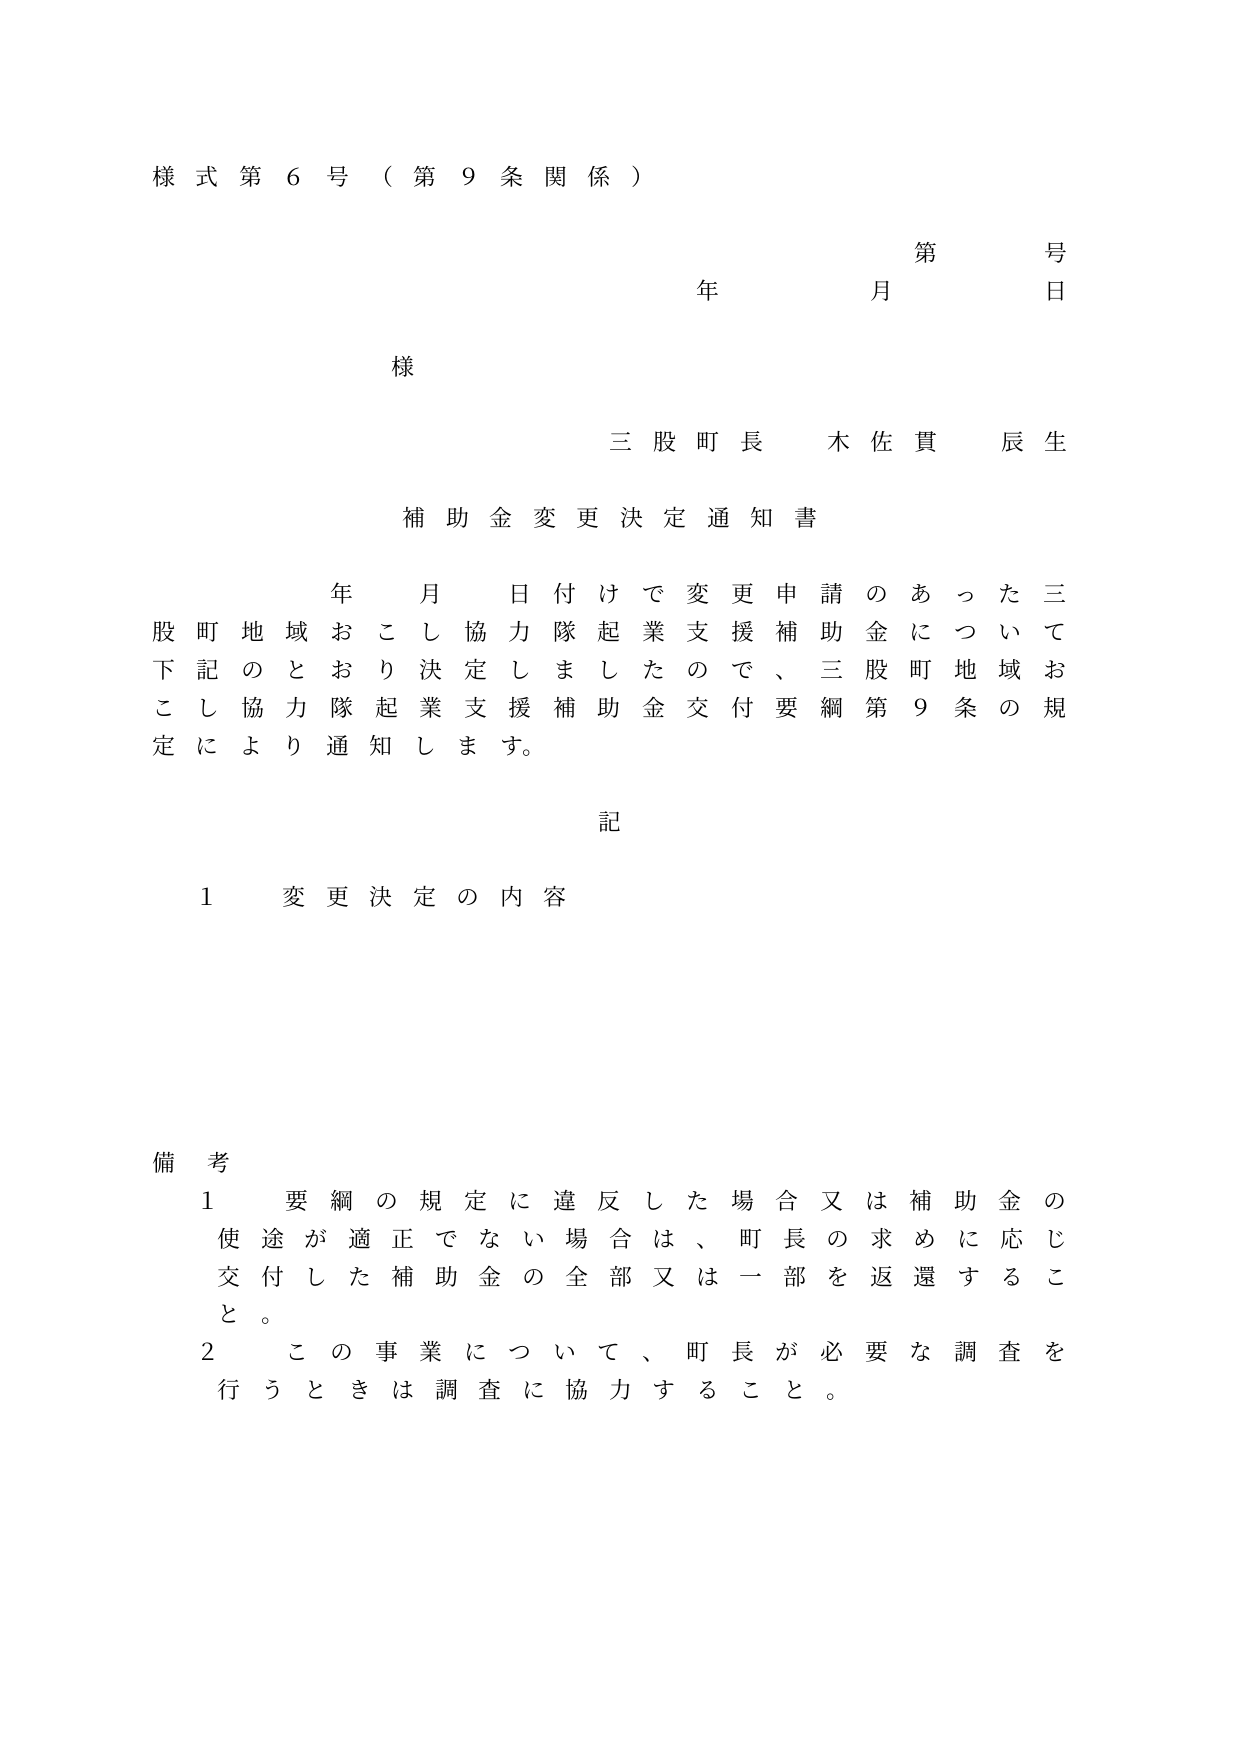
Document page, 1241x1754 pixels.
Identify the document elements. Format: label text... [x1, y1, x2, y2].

text ２ この事業について、町長が必要な調査を行うときは調査に協力すること。 [152, 1332, 1088, 1408]
text 備考 [152, 1142, 1088, 1180]
text 第 号 [152, 232, 1088, 270]
text 様式第６号（第９条関係） [152, 157, 1088, 194]
text 様 [152, 346, 1088, 384]
text １ 要綱の規定に違反した場合又は補助金の使途が適正でない場合は、町長の求めに応じ交付した補助金の全部又は一部を返還すること。 [152, 1180, 1088, 1332]
text 年 月 日 [152, 270, 1088, 308]
text 年 月 日付けで変更申請のあった三股町地域おこし協力隊起業支援補助金について、下記のとおり決定しましたので、三股町地域おこし協力隊起業支援補助金交付要綱第９条の規定により通知します。 [152, 574, 1088, 763]
text 三股町長 木佐貫 辰生 [152, 422, 1088, 460]
text 補助金変更決定通知書 [152, 498, 1088, 536]
text 記 [152, 801, 1088, 839]
text １ 変更決定の内容 [152, 877, 1088, 915]
